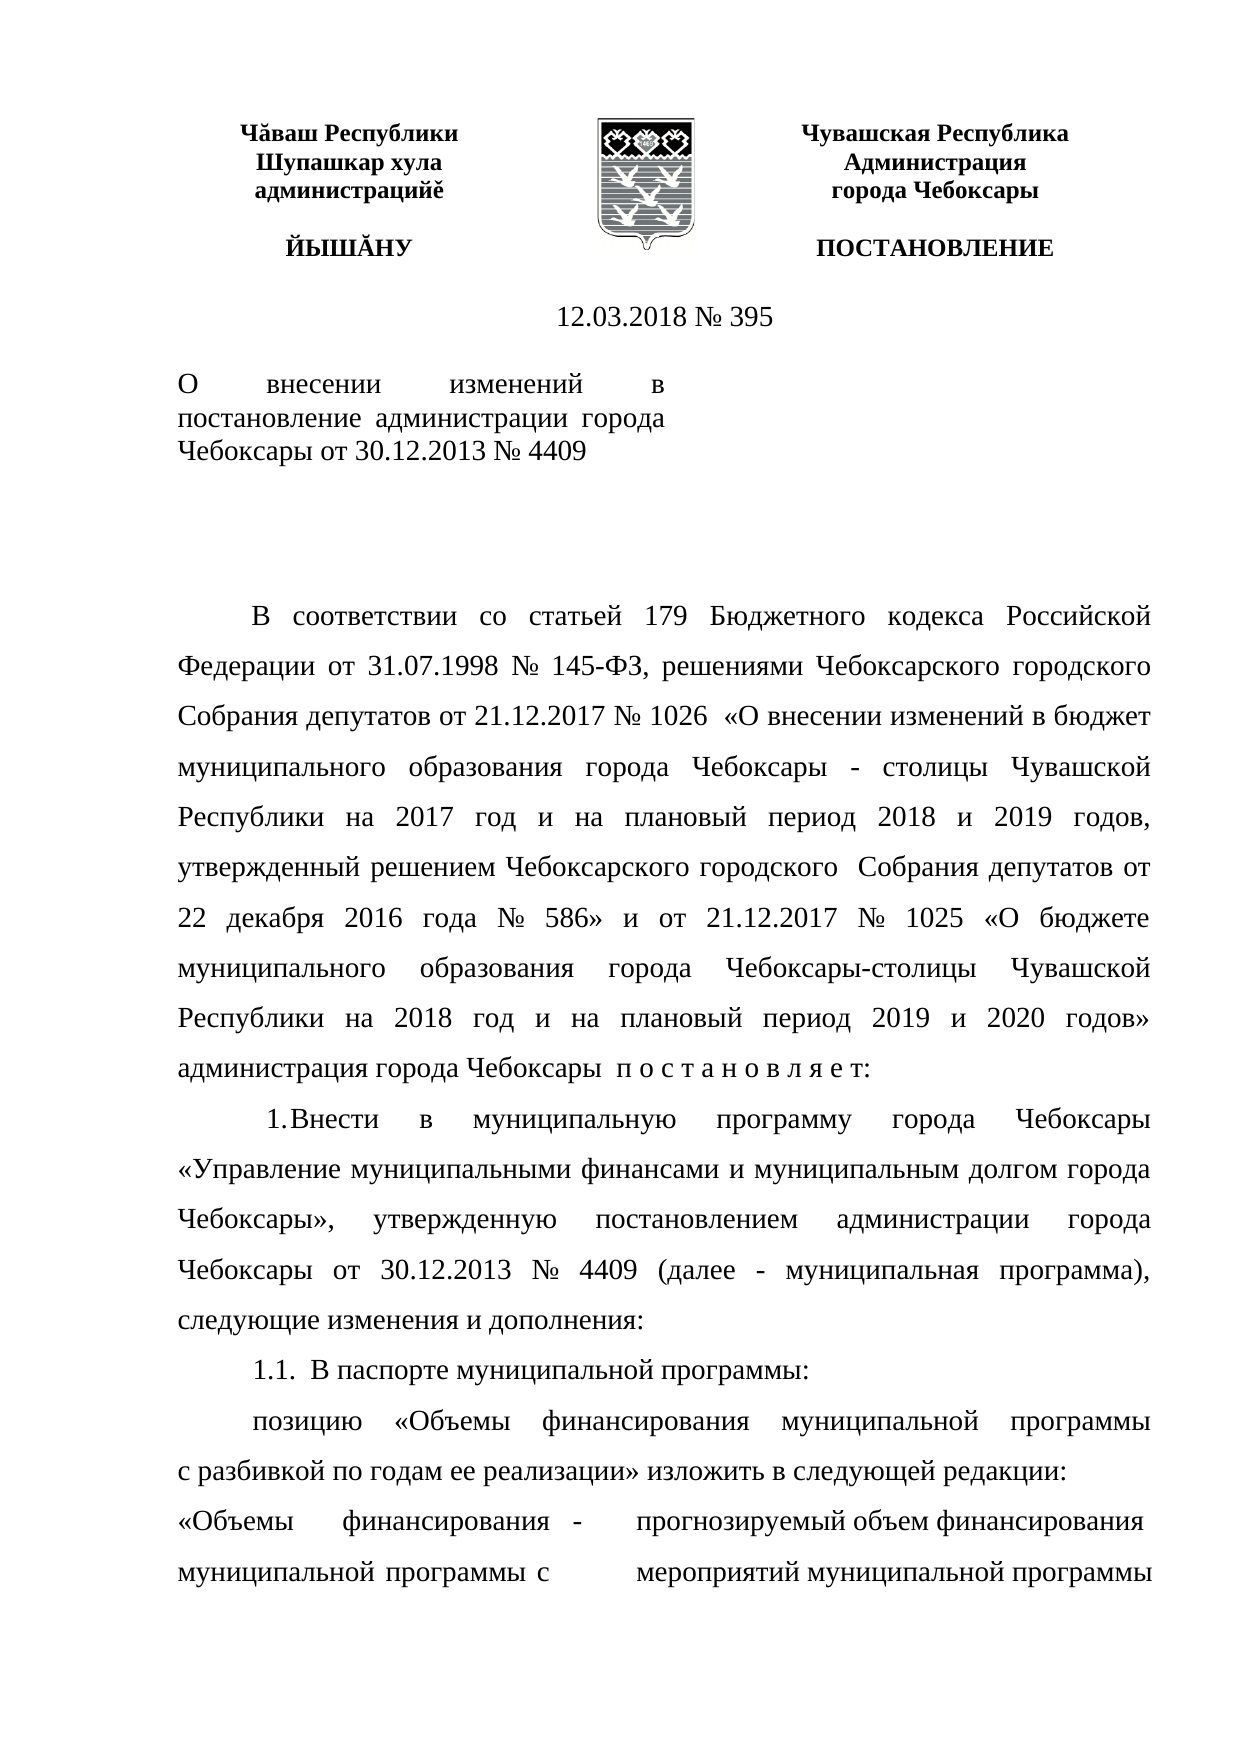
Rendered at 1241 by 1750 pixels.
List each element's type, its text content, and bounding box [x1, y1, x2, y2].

text О внесении изменений в постановление администрации города Чебоксары от 30.12.2013 № 4409 [177, 366, 665, 467]
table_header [177, 1504, 561, 1587]
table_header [625, 1504, 1171, 1587]
table_header - [561, 1504, 625, 1587]
list В паспорте муниципальной программы: [177, 1352, 1152, 1386]
picture [597, 118, 695, 250]
text 12.03.2018 № 395 [177, 299, 1152, 333]
table_header [534, 118, 758, 266]
table_header Чувашская Республика Администрация города Чебоксары ПОСТАНОВЛЕНИЕ [759, 118, 1112, 266]
table_header Чăваш Республики Шупашкар хула администрацийě ЙЫШĂНУ [165, 118, 533, 266]
text В соответствии со статьей 179 Бюджетного кодекса Российской Федерации от 31.07.1998 № 145-ФЗ, решениями Чебоксарского городского Собрания депутатов от 21.12.2017 № 1026 «О внесении изменений в бюджет муниципального образования города Чебоксары - столицы Чувашской Республики на 2017 год и на плановый период 2018 и 2019 годов, утвержденный решением Чебоксарского городского Собрания депутатов от 22 декабря 2016 года № 586» и от 21.12.2017 № 1025 «О бюджете муниципального образования города Чебоксары-столицы Чувашской Республики на 2018 год и на плановый период 2019 и 2020 годов» администрация города Чебоксары п о с т а н о в л я е т: [177, 598, 1152, 1084]
text позицию «Объемы финансирования муниципальной программы с разбивкой по годам ее реализации» изложить в следующей редакции: [177, 1403, 1152, 1487]
list Внести в муниципальную программу города Чебоксары «Управление муниципальными финансами и муниципальным долгом города Чебоксары», утвержденную постановлением администрации города Чебоксары от 30.12.2013 № 4409 (далее - муниципальная программа), следующие изменения и дополнения: [177, 1101, 1152, 1336]
